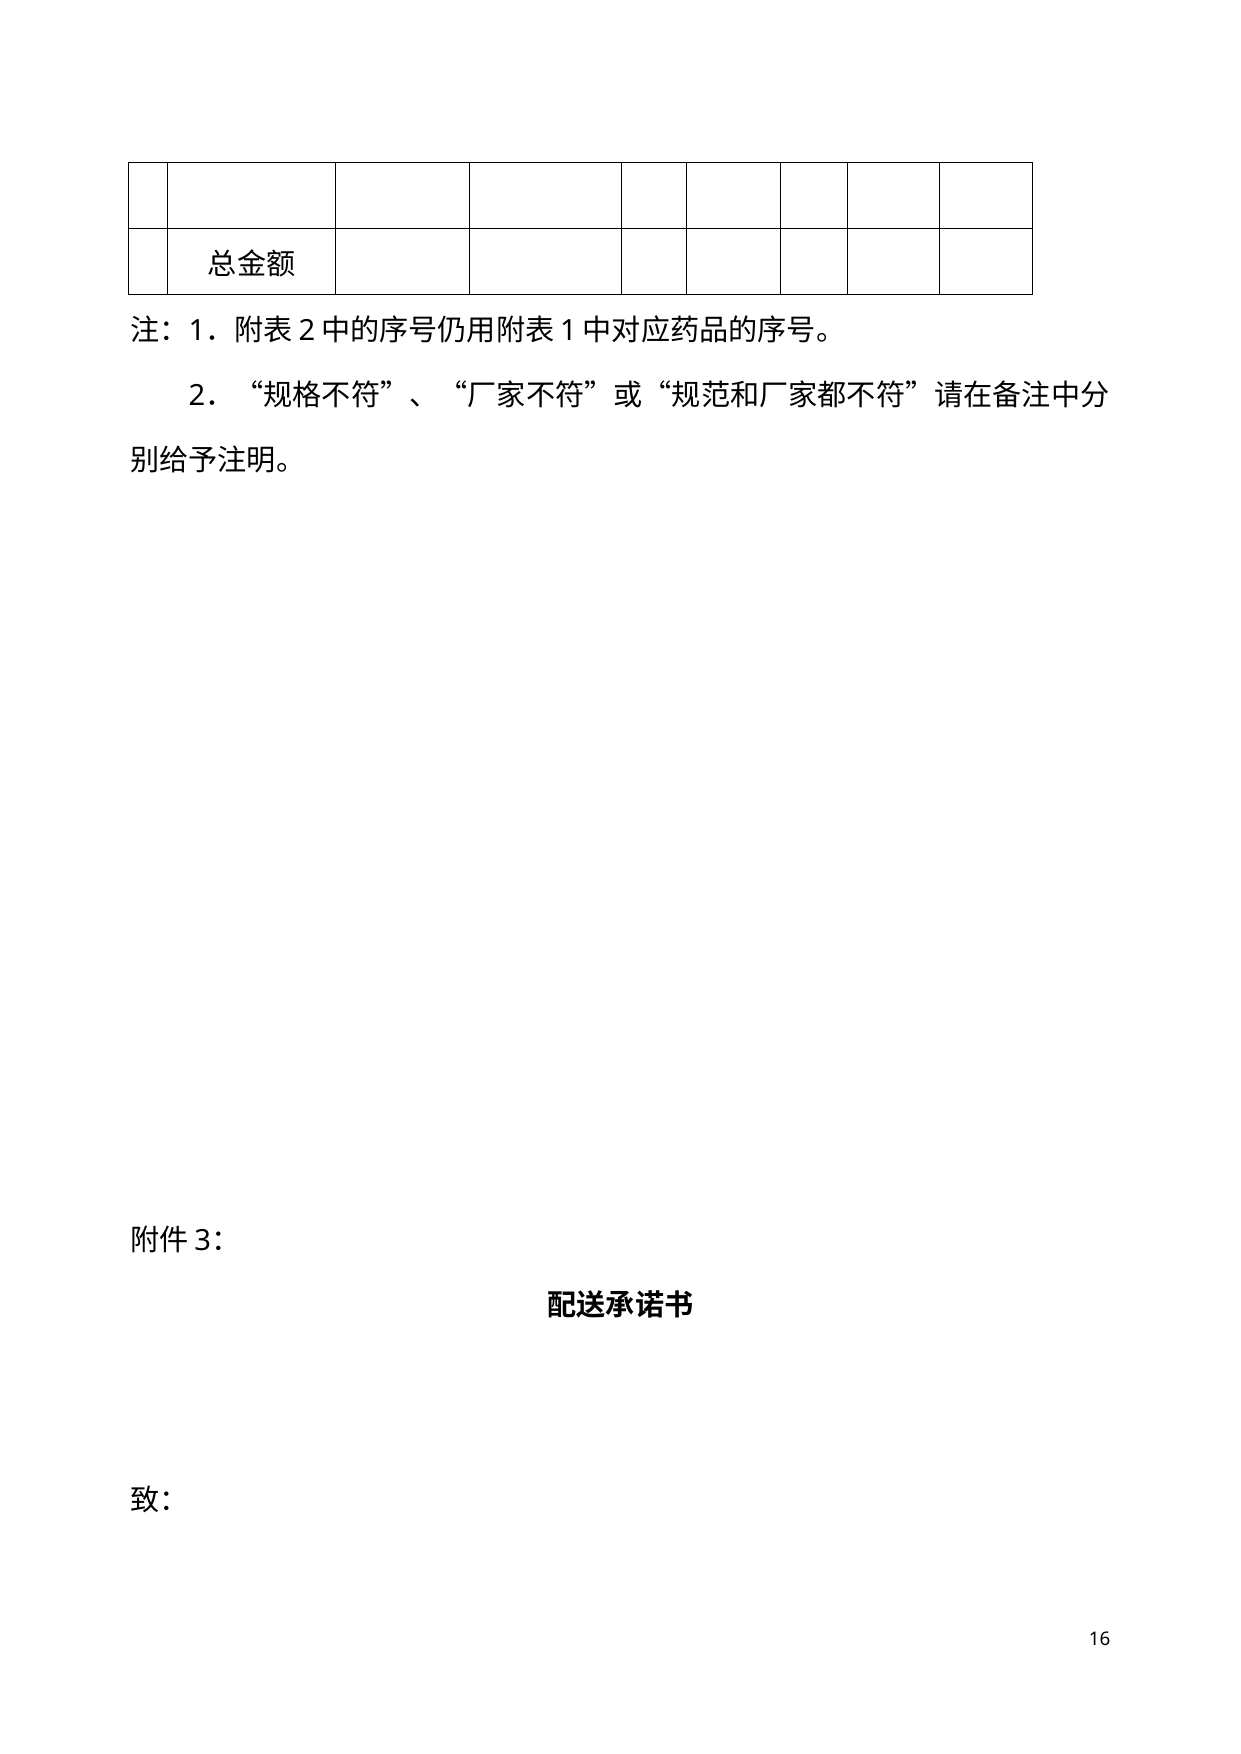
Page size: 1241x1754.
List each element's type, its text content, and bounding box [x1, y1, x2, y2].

table_cell [781, 229, 847, 294]
text 注：1．附表2中的序号仍用附表1中对应药品的序号。 [130, 295, 1110, 360]
table_cell [848, 163, 939, 228]
table_cell [622, 229, 686, 294]
text 致： [130, 1465, 1110, 1530]
table_cell [687, 163, 780, 228]
table_cell [470, 229, 621, 294]
text 附件3： [130, 1205, 1110, 1270]
table_cell [687, 229, 780, 294]
table_cell [129, 229, 167, 294]
table_cell [848, 229, 939, 294]
table_cell [940, 163, 1032, 228]
table_cell [168, 163, 335, 228]
table_cell 总金额 [168, 229, 335, 294]
table_cell [336, 163, 469, 228]
text 配送承诺书 [130, 1270, 1110, 1335]
table_cell [129, 163, 167, 228]
table_cell [940, 229, 1032, 294]
table_cell [622, 163, 686, 228]
text 2．“规格不符”、“厂家不符”或“规范和厂家都不符”请在备注中分别给予注明。 [130, 360, 1110, 490]
table_cell [336, 229, 469, 294]
table_cell [470, 163, 621, 228]
table_cell [781, 163, 847, 228]
